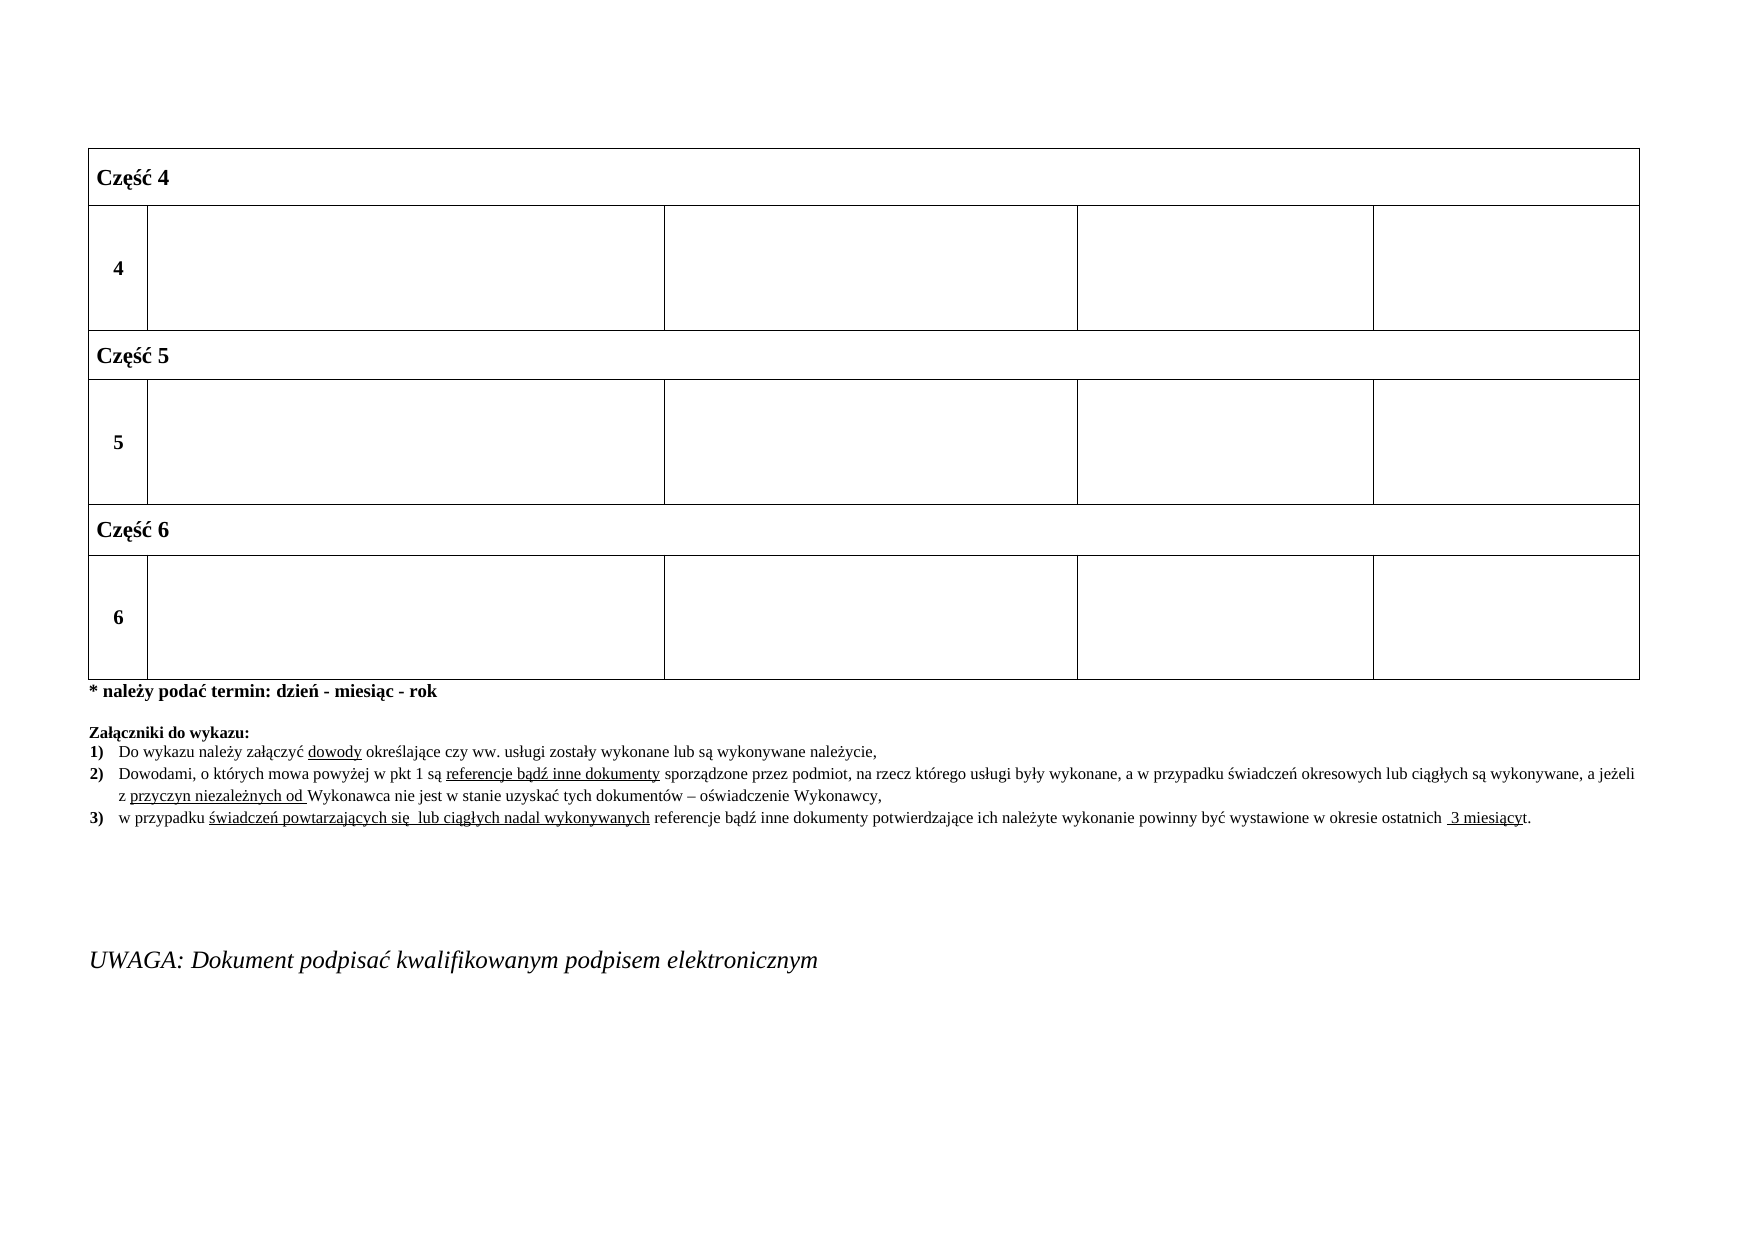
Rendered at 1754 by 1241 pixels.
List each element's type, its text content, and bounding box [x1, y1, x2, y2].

table_cell Część 4 [89, 149, 1639, 205]
table_cell [1078, 380, 1373, 504]
text * należy podać termin: dzień - miesiąc - rok [89, 680, 1636, 702]
list Do wykazu należy załączyć dowody określające czy ww. usługi zostały wykonane lub są wykonywane należycie, [103, 742, 1636, 761]
table_cell [1078, 556, 1373, 679]
table_cell [1374, 380, 1639, 504]
text UWAGA: Dokument podpisać kwalifikowanym podpisem elektronicznym [89, 945, 1636, 973]
table_cell [665, 380, 1077, 504]
table_cell [1374, 556, 1639, 679]
table_cell 5 [89, 380, 147, 504]
table_cell Część 5 [89, 331, 1639, 379]
table_cell [148, 206, 664, 330]
text Załączniki do wykazu: [89, 723, 1636, 742]
table_cell [1374, 206, 1639, 330]
table_cell [665, 206, 1077, 330]
table_cell [148, 380, 664, 504]
list Dowodami, o których mowa powyżej w pkt 1 są referencje bądź inne dokumenty sporządzone przez podmiot, na rzecz którego usługi były wykonane, a w przypadku świadczeń okresowych lub ciągłych są wykonywane, a jeżeli z przyczyn niezależnych od Wykonawca nie jest w stanie uzyskać tych dokumentów – oświadczenie Wykonawcy, [103, 764, 1636, 805]
table_cell [148, 556, 664, 679]
table_cell 6 [89, 556, 147, 679]
table_cell [1078, 206, 1373, 330]
table_cell 4 [89, 206, 147, 330]
list w przypadku świadczeń powtarzających się lub ciągłych nadal wykonywanych referencje bądź inne dokumenty potwierdzające ich należyte wykonanie powinny być wystawione w okresie ostatnich 3 miesiącyt. [103, 808, 1636, 827]
table_cell [665, 556, 1077, 679]
table_cell Część 6 [89, 505, 1639, 554]
